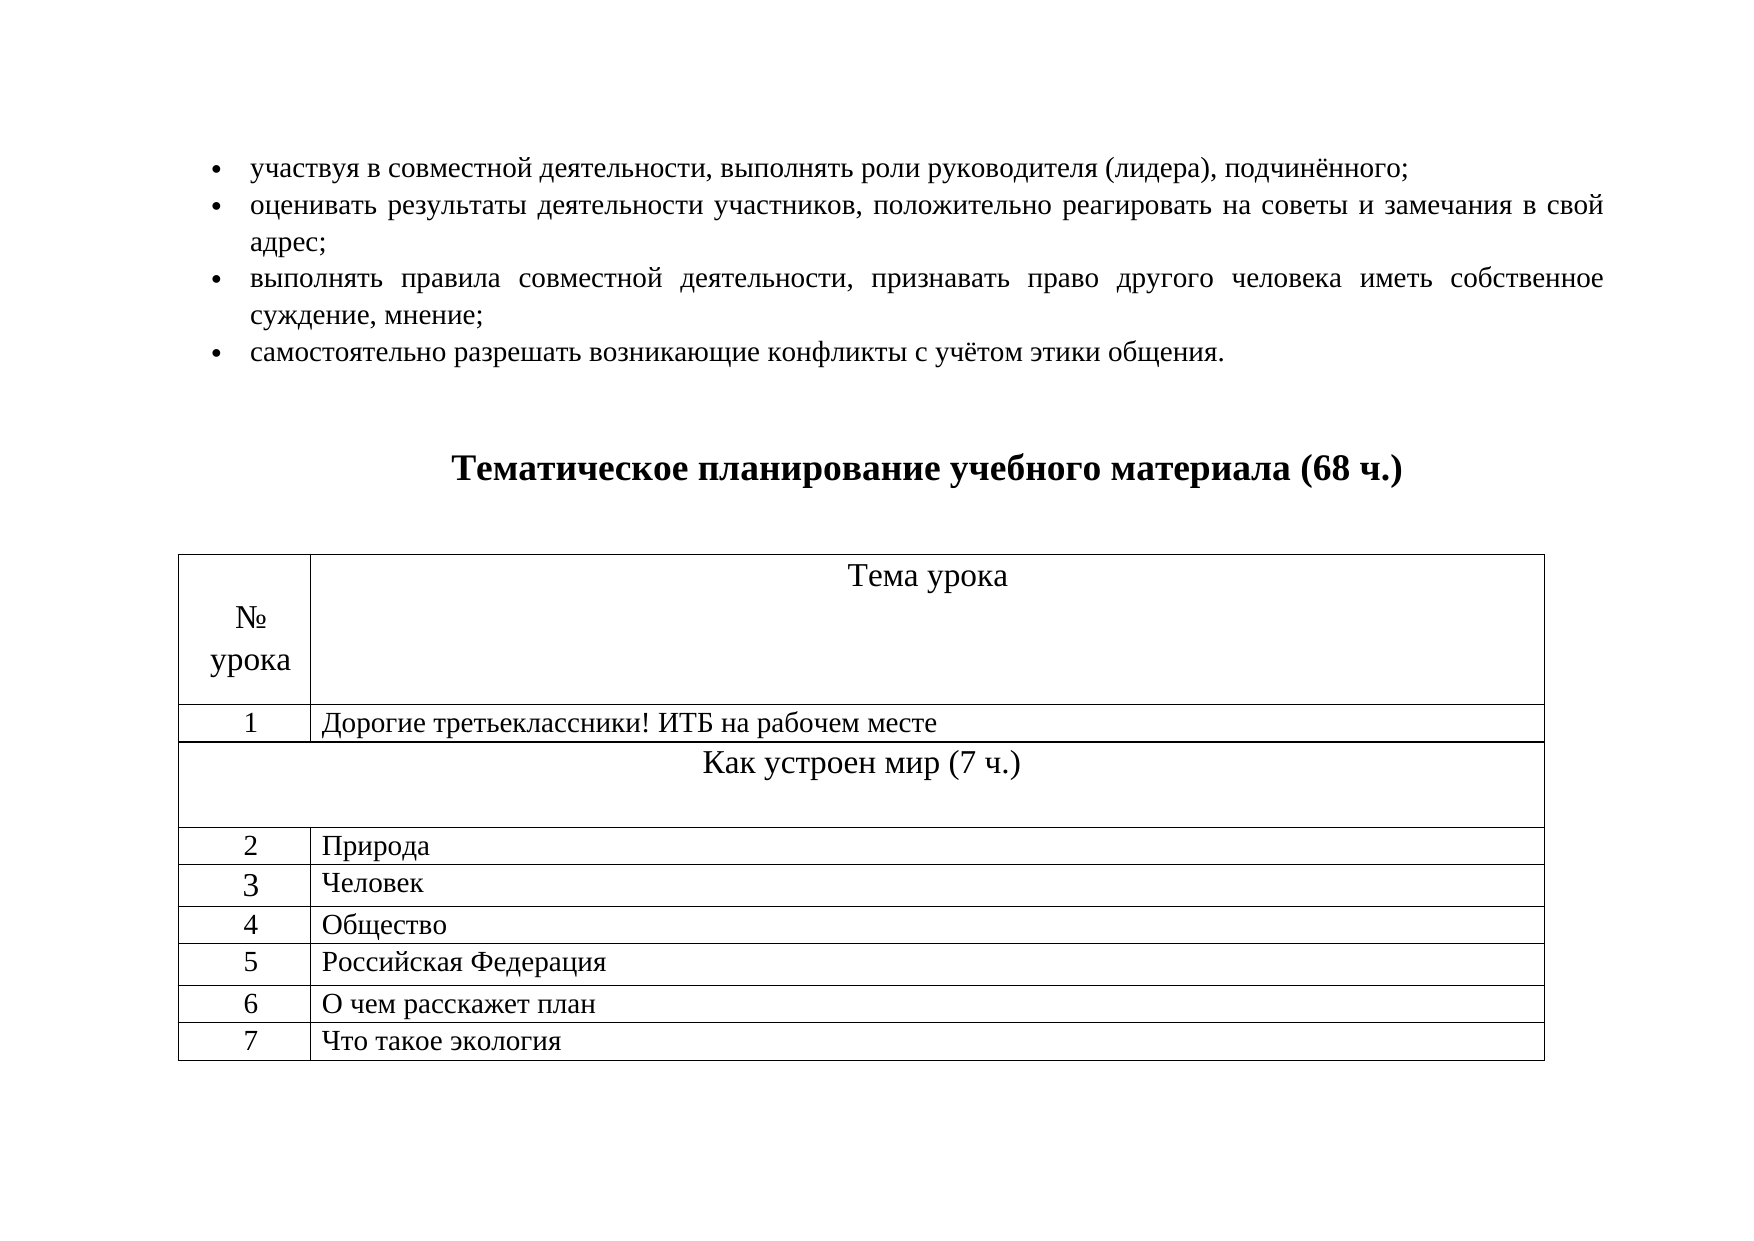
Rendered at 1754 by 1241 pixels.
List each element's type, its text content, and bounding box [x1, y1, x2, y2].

list самостоятельно разрешать возникающие конфликты с учётом этики общения. [212, 334, 1604, 368]
list оценивать результаты деятельности участников, положительно реагировать на советы и замечания в свой адрес; [212, 187, 1604, 257]
table_cell 1 [179, 705, 310, 741]
table_cell 2 [179, 828, 310, 864]
table_cell Что такое экология [311, 1023, 1544, 1060]
list участвуя в совместной деятельности, выполнять роли руководителя (лидера), подчинённого; [212, 150, 1604, 183]
table_cell 3 [179, 865, 310, 906]
table_cell 7 [179, 1023, 310, 1060]
text Тематическое планирование учебного материала (68 ч.) [250, 445, 1604, 488]
table_cell 6 [179, 986, 310, 1022]
table_cell Общество [311, 907, 1544, 943]
list выполнять правила совместной деятельности, признавать право другого человека иметь собственное суждение, мнение; [212, 261, 1604, 331]
table_cell О чем расскажет план [311, 986, 1544, 1022]
table_cell Дорогие третьеклассники! ИТБ на рабочем месте [311, 705, 1544, 741]
table_header Тема урока [311, 555, 1544, 704]
table_cell Как устроен мир (7 ч.) [179, 743, 1544, 827]
table_cell Человек [311, 865, 1544, 906]
table_header № урока [179, 555, 310, 704]
table_cell 5 [179, 944, 310, 985]
table_cell Российская Федерация [311, 944, 1544, 985]
table_cell Природа [311, 828, 1544, 864]
table_cell 4 [179, 907, 310, 943]
